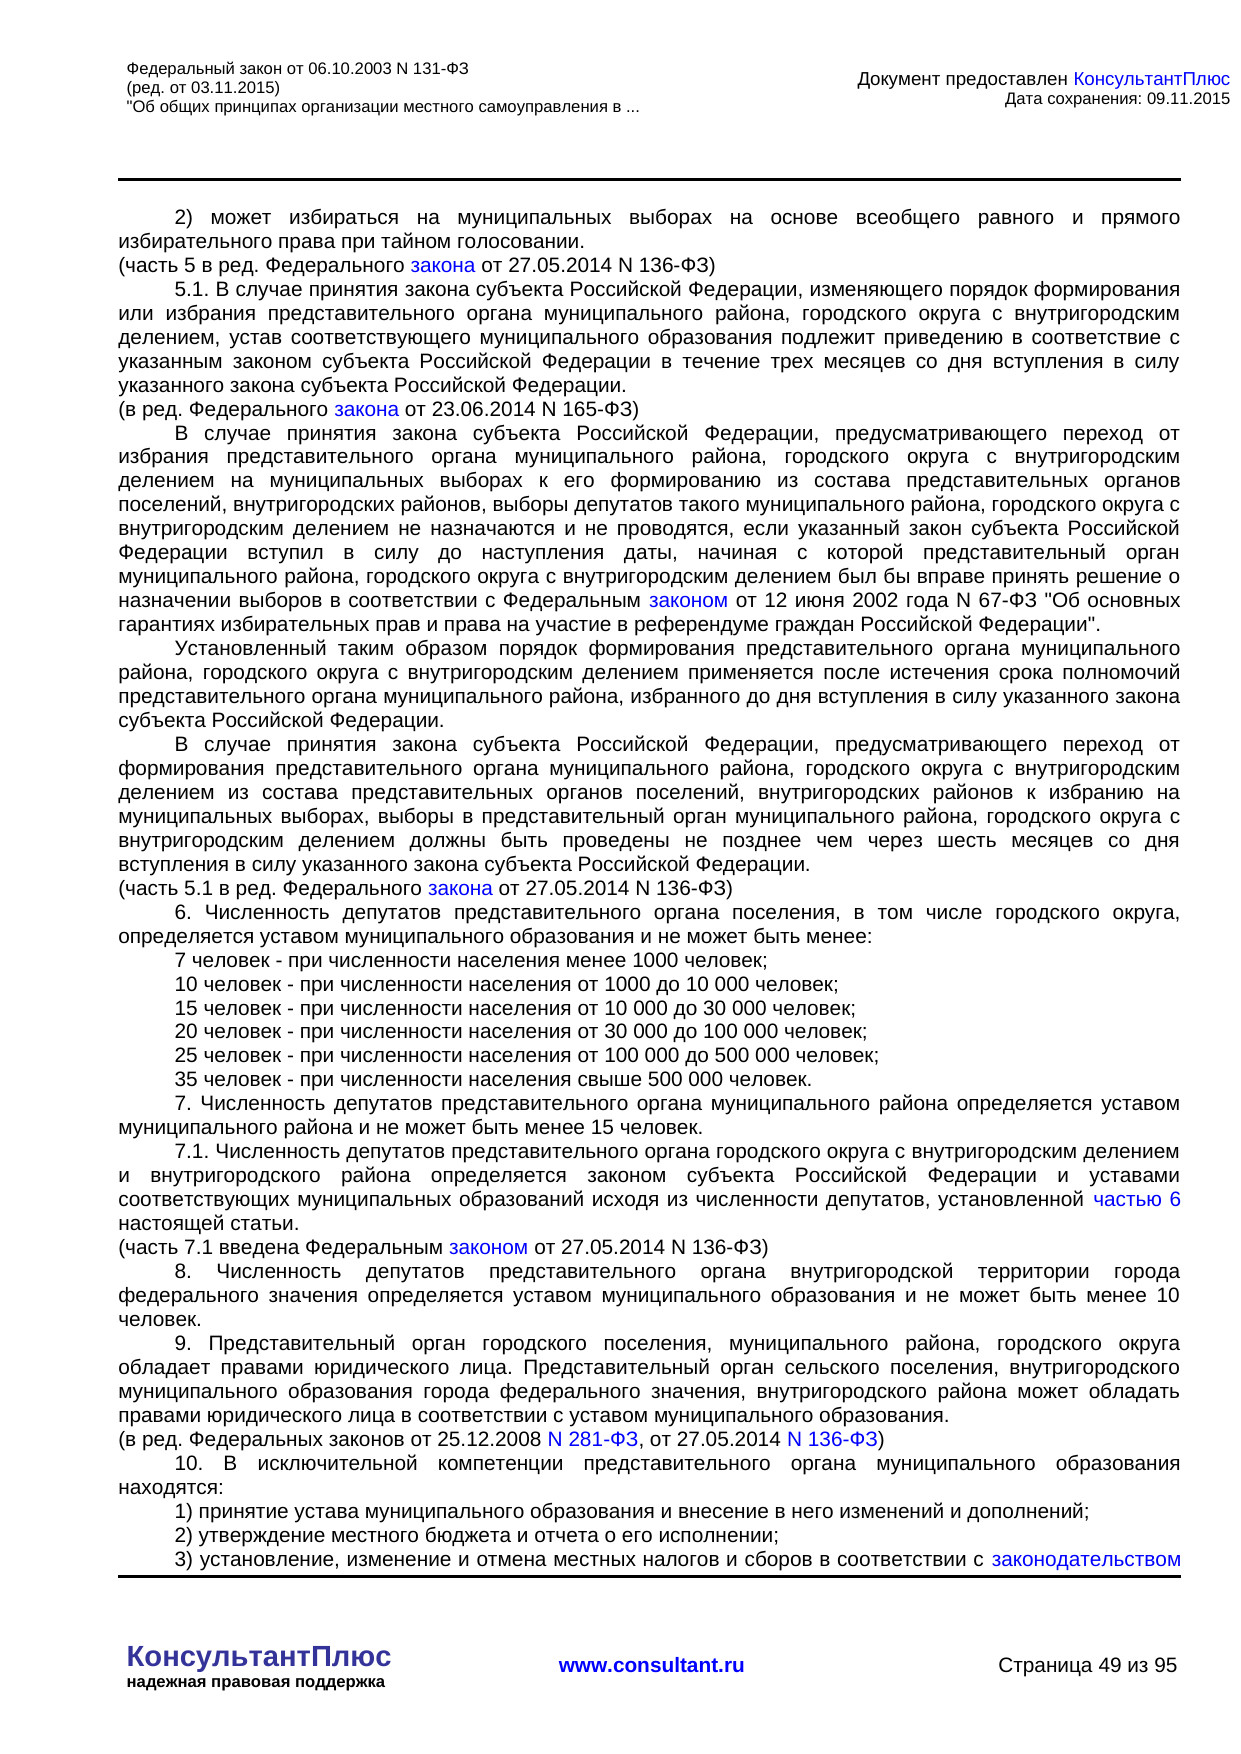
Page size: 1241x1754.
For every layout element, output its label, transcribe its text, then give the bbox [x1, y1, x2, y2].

text 35 человек - при численности населения свыше 500 000 человек. [118, 1067, 1181, 1091]
text 2) может избираться на муниципальных выборах на основе всеобщего равного и прямого избирательного права при тайном голосовании. [118, 205, 1181, 253]
text (в ред. Федерального закона от 23.06.2014 N 165-ФЗ) [118, 396, 1181, 420]
text 10 человек - при численности населения от 1000 до 10 000 человек; [118, 971, 1181, 995]
text 25 человек - при численности населения от 100 000 до 500 000 человек; [118, 1043, 1181, 1067]
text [118, 1546, 1181, 1570]
text (часть 5.1 в ред. Федерального закона от 27.05.2014 N 136-ФЗ) [118, 876, 1181, 899]
text 1) принятие устава муниципального образования и внесение в него изменений и дополнений; [118, 1498, 1181, 1522]
text (часть 7.1 введена Федеральным законом от 27.05.2014 N 136-ФЗ) [118, 1235, 1181, 1259]
text 7.1. Численность депутатов представительного органа городского округа с внутригородским делением и внутригородского района определяется законом субъекта Российской Федерации и уставами соответствующих муниципальных образований исходя из численности депутатов, установленной частью 6 настоящей статьи. [118, 1139, 1181, 1235]
text (в ред. Федеральных законов от 25.12.2008 N 281-ФЗ, от 27.05.2014 N 136-ФЗ) [118, 1427, 1181, 1451]
text 7 человек - при численности населения менее 1000 человек; [118, 947, 1181, 971]
text (часть 5 в ред. Федерального закона от 27.05.2014 N 136-ФЗ) [118, 253, 1181, 277]
text 8. Численность депутатов представительного органа внутригородской территории города федерального значения определяется уставом муниципального образования и не может быть менее 10 человек. [118, 1259, 1181, 1331]
text 7. Численность депутатов представительного органа муниципального района определяется уставом муниципального района и не может быть менее 15 человек. [118, 1091, 1181, 1139]
text 6. Численность депутатов представительного органа поселения, в том числе городского округа, определяется уставом муниципального образования и не может быть менее: [118, 899, 1181, 947]
text 2) утверждение местного бюджета и отчета о его исполнении; [118, 1522, 1181, 1546]
text В случае принятия закона субъекта Российской Федерации, предусматривающего переход от избрания представительного органа муниципального района, городского округа с внутригородским делением на муниципальных выборах к его формированию из состава представительных органов поселений, внутригородских районов, выборы депутатов такого муниципального района, городского округа с внутригородским делением не назначаются и не проводятся, если указанный закон субъекта Российской Федерации вступил в силу до наступления даты, начиная с которой представительный орган муниципального района, городского округа с внутригородским делением был бы вправе принять решение о назначении выборов в соответствии с Федеральным законом от 12 июня 2002 года N 67-ФЗ "Об основных гарантиях избирательных прав и права на участие в референдуме граждан Российской Федерации". [118, 420, 1181, 636]
text 20 человек - при численности населения от 30 000 до 100 000 человек; [118, 1019, 1181, 1043]
text 15 человек - при численности населения от 10 000 до 30 000 человек; [118, 995, 1181, 1019]
text 5.1. В случае принятия закона субъекта Российской Федерации, изменяющего порядок формирования или избрания представительного органа муниципального района, городского округа с внутригородским делением, устав соответствующего муниципального образования подлежит приведению в соответствие с указанным законом субъекта Российской Федерации в течение трех месяцев со дня вступления в силу указанного закона субъекта Российской Федерации. [118, 277, 1181, 396]
text 10. В исключительной компетенции представительного органа муниципального образования находятся: [118, 1451, 1181, 1498]
text Установленный таким образом порядок формирования представительного органа муниципального района, городского округа с внутригородским делением применяется после истечения срока полномочий представительного органа муниципального района, избранного до дня вступления в силу указанного закона субъекта Российской Федерации. [118, 636, 1181, 732]
text 9. Представительный орган городского поселения, муниципального района, городского округа обладает правами юридического лица. Представительный орган сельского поселения, внутригородского муниципального образования города федерального значения, внутригородского района может обладать правами юридического лица в соответствии с уставом муниципального образования. [118, 1331, 1181, 1427]
text В случае принятия закона субъекта Российской Федерации, предусматривающего переход от формирования представительного органа муниципального района, городского округа с внутригородским делением из состава представительных органов поселений, внутригородских районов к избранию на муниципальных выборах, выборы в представительный орган муниципального района, городского округа с внутригородским делением должны быть проведены не позднее чем через шесть месяцев со дня вступления в силу указанного закона субъекта Российской Федерации. [118, 732, 1181, 876]
